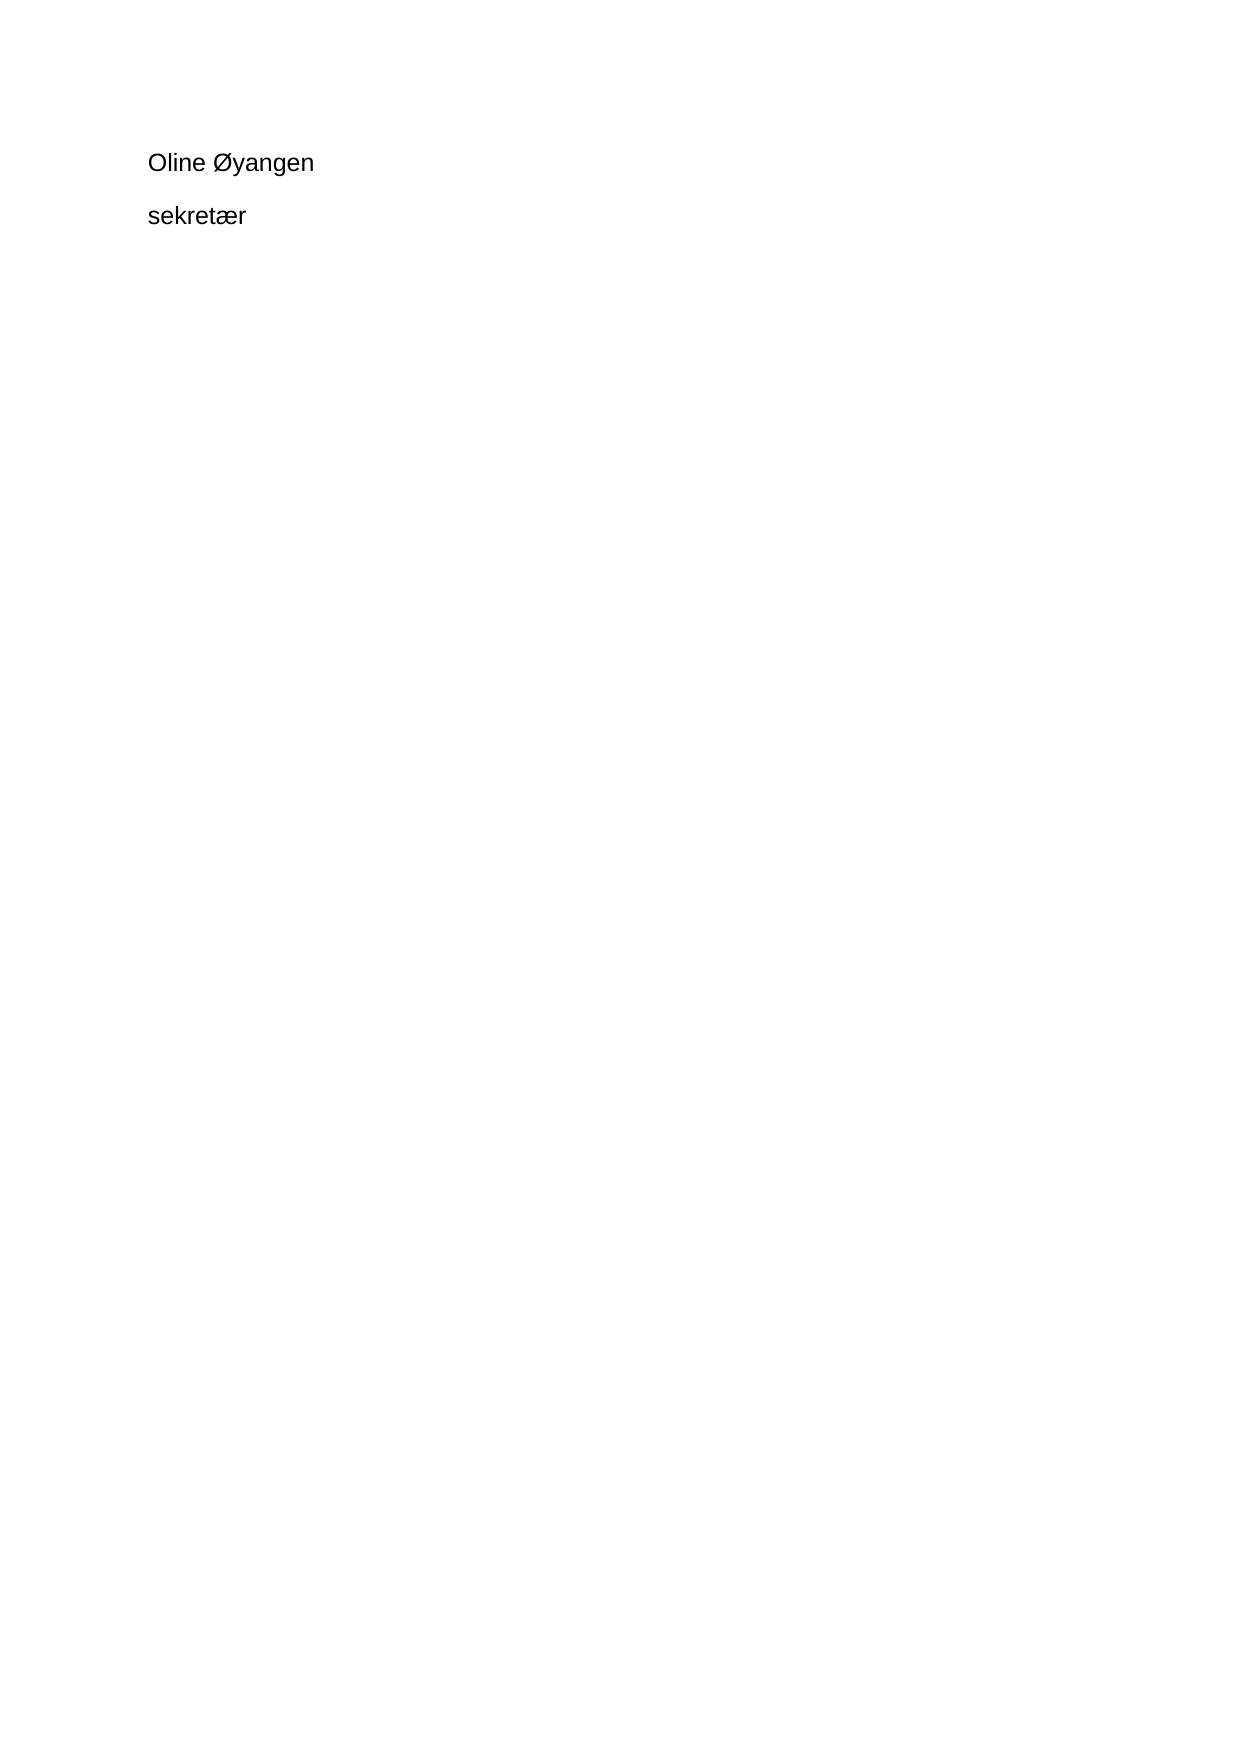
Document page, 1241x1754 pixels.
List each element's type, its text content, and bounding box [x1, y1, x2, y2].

text sekretær [148, 201, 1093, 230]
text Oline Øyangen [148, 148, 1093, 176]
